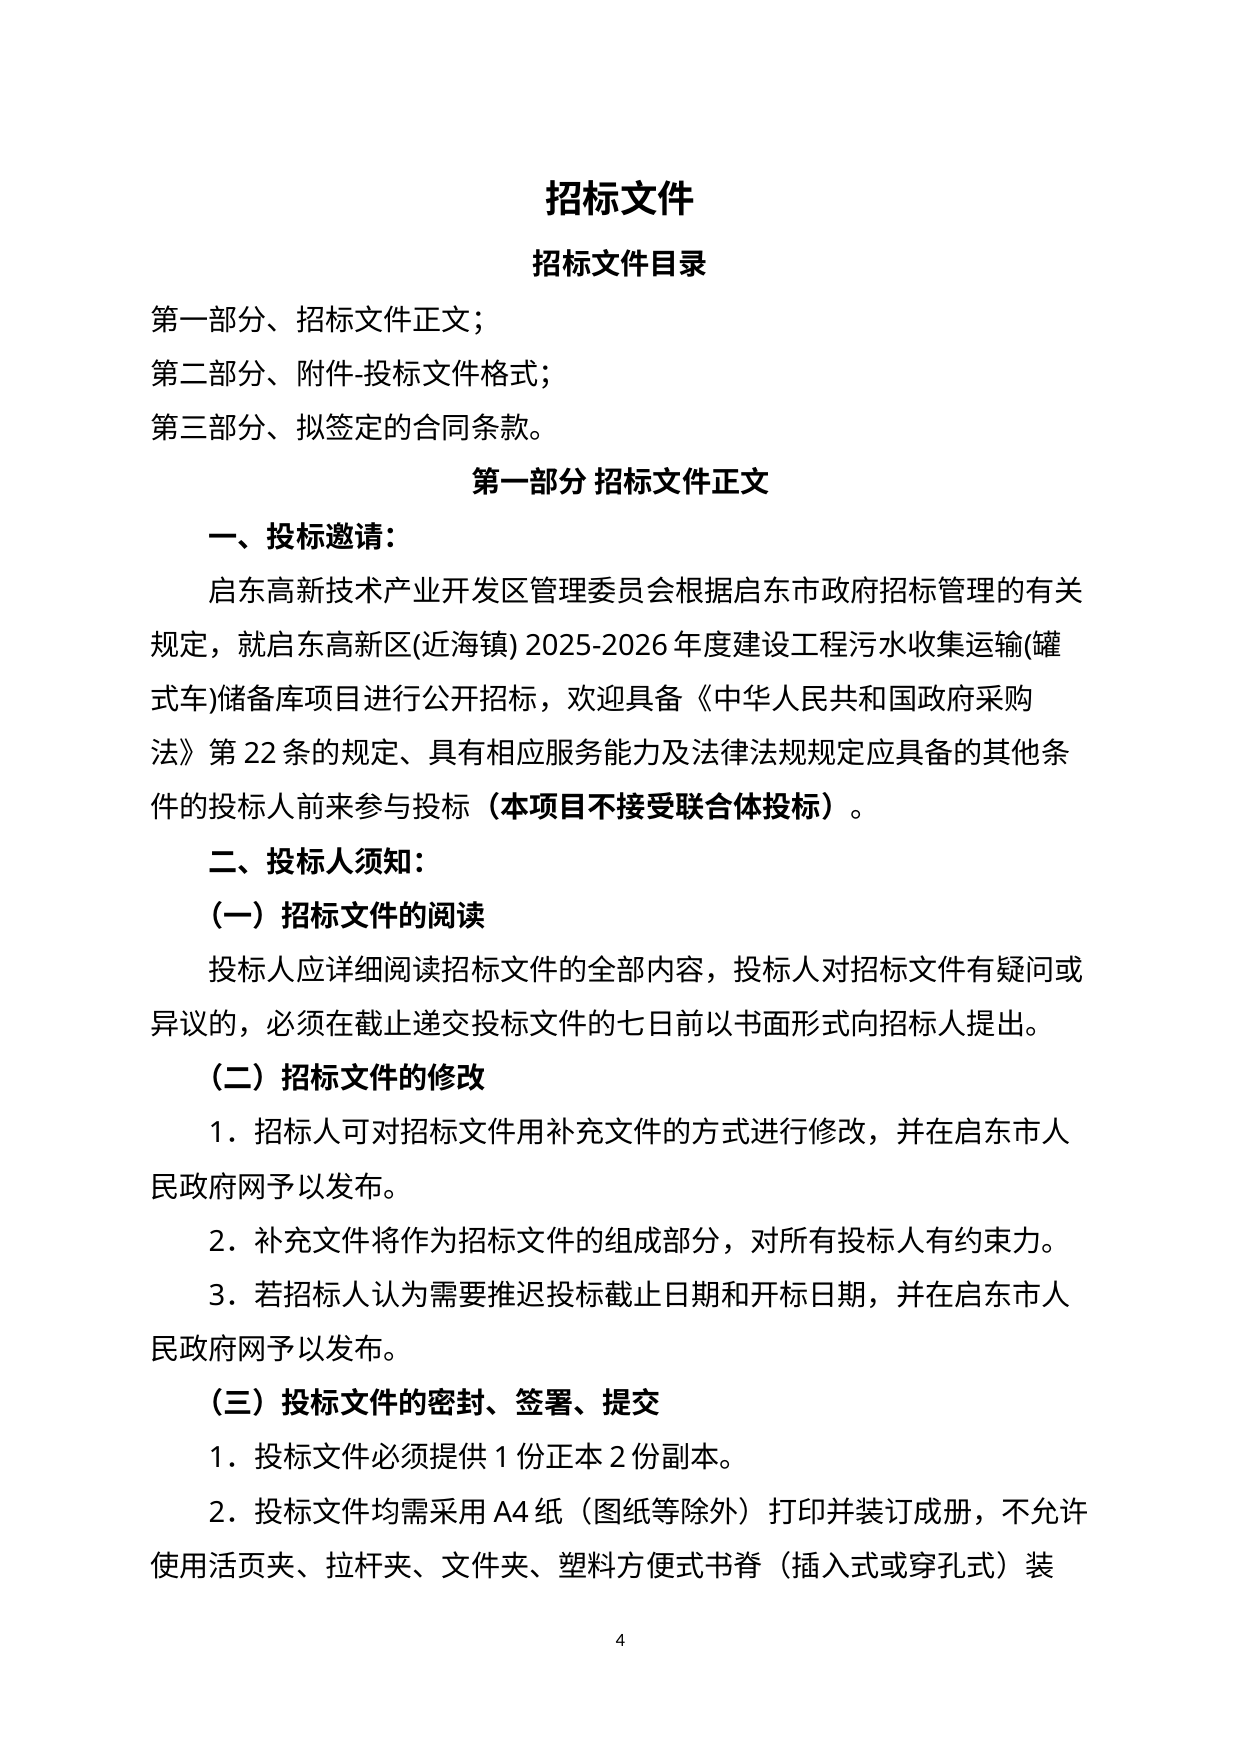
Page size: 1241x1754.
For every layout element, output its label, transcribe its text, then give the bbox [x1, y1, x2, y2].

text （二）招标文件的修改 [150, 1045, 1090, 1099]
text 二、投标人须知： [150, 829, 1090, 883]
text 启东高新技术产业开发区管理委员会根据启东市政府招标管理的有关规定，就启东高新区(近海镇) 2025-2026年度建设工程污水收集运输(罐式车)储备库项目进行公开招标，欢迎具备《中华人民共和国政府采购法》第22条的规定、具有相应服务能力及法律法规规定应具备的其他条件的投标人前来参与投标（本项目不接受联合体投标）。 [150, 558, 1090, 829]
text 第二部分、附件-投标文件格式； [150, 341, 1090, 395]
text 投标人应详细阅读招标文件的全部内容，投标人对招标文件有疑问或异议的，必须在截止递交投标文件的七日前以书面形式向招标人提出。 [150, 937, 1090, 1045]
text 2．补充文件将作为招标文件的组成部分，对所有投标人有约束力。 [150, 1208, 1090, 1262]
text 一、投标邀请： [150, 504, 1090, 558]
text （一）招标文件的阅读 [150, 883, 1090, 937]
text 第一部分、招标文件正文； [150, 287, 1090, 341]
text 招标文件目录 [150, 224, 1090, 287]
text 第一部分 招标文件正文 [150, 449, 1090, 504]
text 招标文件 [150, 162, 1090, 224]
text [150, 1479, 1090, 1587]
text 1．投标文件必须提供1份正本2份副本。 [150, 1424, 1090, 1479]
text 3．若招标人认为需要推迟投标截止日期和开标日期，并在启东市人民政府网予以发布。 [150, 1262, 1090, 1370]
text （三）投标文件的密封、签署、提交 [150, 1370, 1090, 1424]
text 1．招标人可对招标文件用补充文件的方式进行修改，并在启东市人民政府网予以发布。 [150, 1099, 1090, 1208]
text 第三部分、拟签定的合同条款。 [150, 395, 1090, 449]
